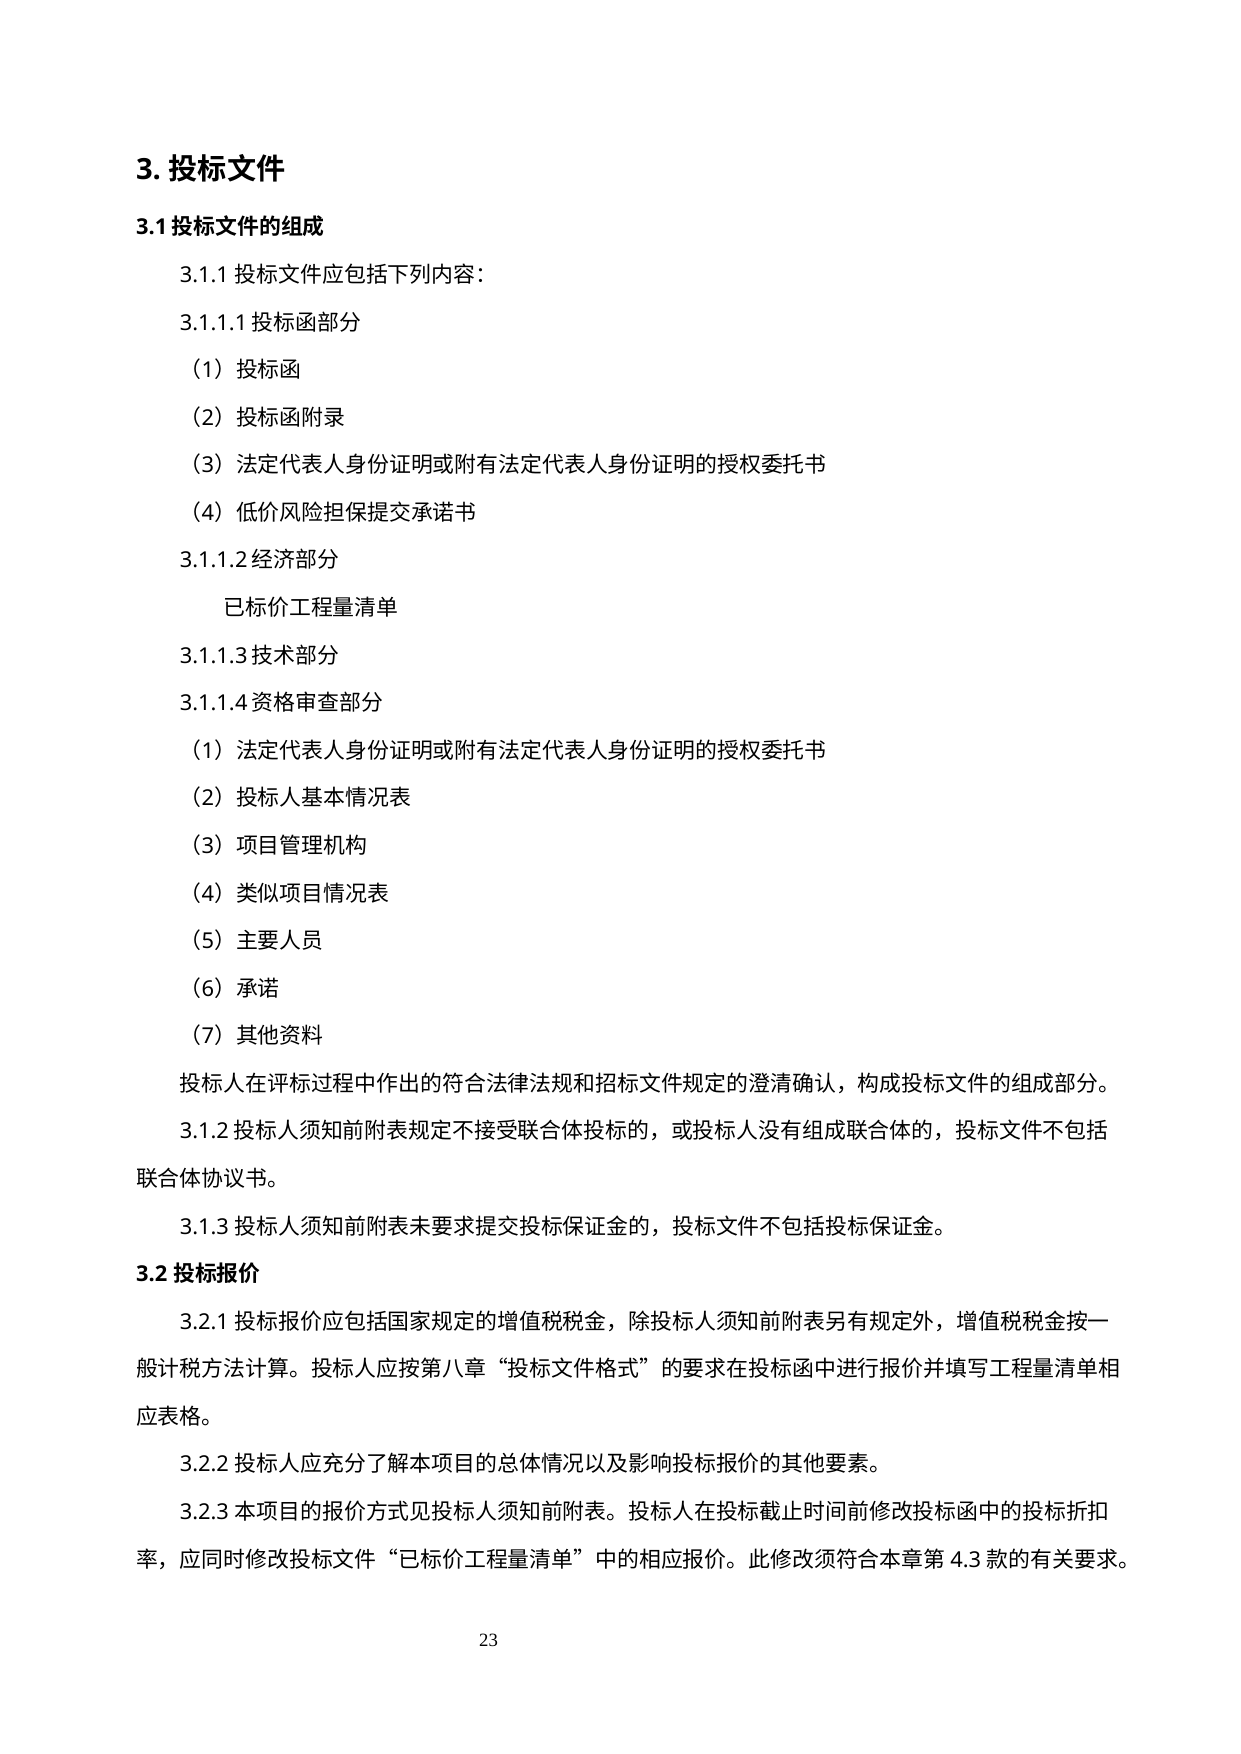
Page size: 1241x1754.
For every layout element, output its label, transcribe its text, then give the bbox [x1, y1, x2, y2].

text （2）投标函附录 [136, 400, 1122, 431]
text 3.1.1.2经济部分 [136, 542, 1122, 574]
text （7）其他资料 [136, 1018, 1122, 1050]
text 3.1.1 投标文件应包括下列内容： [136, 257, 1122, 289]
text 3.1.1.4资格审查部分 [136, 685, 1122, 717]
text 3.2.2 投标人应充分了解本项目的总体情况以及影响投标报价的其他要素。 [136, 1446, 1122, 1478]
text 已标价工程量清单 [136, 590, 1122, 622]
text 3.1.2投标人须知前附表规定不接受联合体投标的，或投标人没有组成联合体的，投标文件不包括联合体协议书。 [136, 1113, 1122, 1193]
text （4）类似项目情况表 [136, 876, 1122, 907]
text （4）低价风险担保提交承诺书 [136, 495, 1122, 527]
text 投标人在评标过程中作出的符合法律法规和招标文件规定的澄清确认，构成投标文件的组成部分。 [136, 1066, 1122, 1098]
text 3.1.1.3技术部分 [136, 638, 1122, 669]
subtitle 3.2 投标报价 [136, 1256, 1122, 1288]
subtitle 3.1投标文件的组成 [136, 209, 1122, 241]
text 3.2.3 本项目的报价方式见投标人须知前附表。投标人在投标截止时间前修改投标函中的投标折扣率，应同时修改投标文件“已标价工程量清单”中的相应报价。此修改须符合本章第 4.3 款的有关要求。 [136, 1494, 1122, 1573]
text 3.1.1.1投标函部分 [136, 304, 1122, 336]
text （3）法定代表人身份证明或附有法定代表人身份证明的授权委托书 [136, 447, 1122, 479]
text （1）法定代表人身份证明或附有法定代表人身份证明的授权委托书 [136, 733, 1122, 764]
text （1）投标函 [136, 352, 1122, 384]
text （2）投标人基本情况表 [136, 780, 1122, 812]
text （5）主要人员 [136, 923, 1122, 955]
text （3）项目管理机构 [136, 828, 1122, 860]
subtitle 3. 投标文件 [136, 146, 1122, 188]
text （6）承诺 [136, 971, 1122, 1003]
text 3.1.3 投标人须知前附表未要求提交投标保证金的，投标文件不包括投标保证金。 [136, 1209, 1122, 1240]
text 3.2.1 投标报价应包括国家规定的增值税税金，除投标人须知前附表另有规定外，增值税税金按一般计税方法计算。投标人应按第八章“投标文件格式”的要求在投标函中进行报价并填写工程量清单相应表格。 [136, 1304, 1122, 1431]
